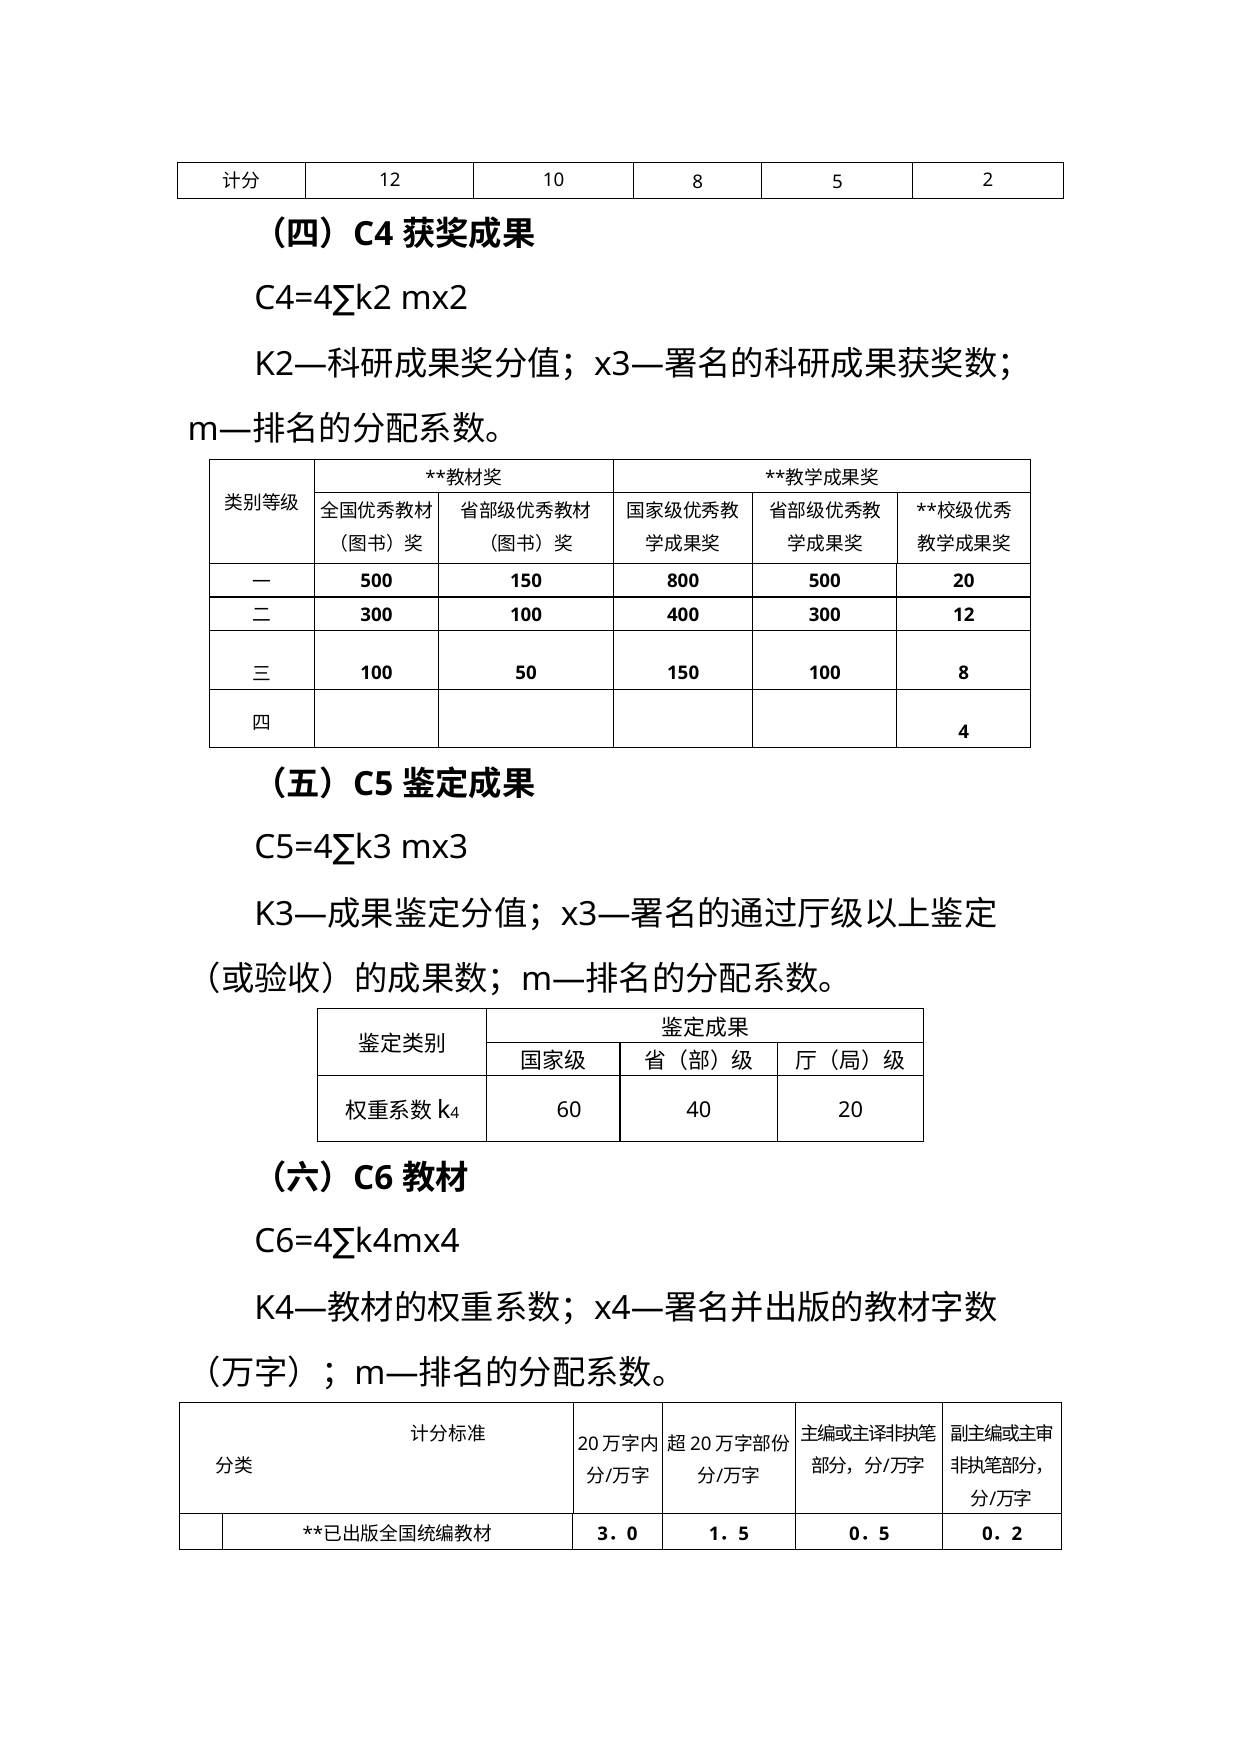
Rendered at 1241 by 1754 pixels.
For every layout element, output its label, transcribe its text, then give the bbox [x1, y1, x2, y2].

table_cell 计分 [178, 163, 305, 198]
table_cell 厅（局）级 [778, 1043, 923, 1075]
table_cell 60 [487, 1076, 619, 1141]
table_cell 2 [913, 163, 1063, 198]
table_cell 4 [897, 690, 1030, 747]
text （五）C5 鉴定成果 [187, 748, 1053, 813]
table_cell 8 [897, 631, 1030, 688]
table_cell 400 [614, 598, 752, 630]
table_cell 二 [210, 598, 314, 630]
table_cell [753, 690, 896, 747]
table_cell **校级优秀教学成果奖 [898, 493, 1030, 563]
table_cell 权重系数k4 [318, 1076, 486, 1141]
text C4=4∑k2 mx2 [187, 264, 1053, 329]
table_cell **已出版全国统编教材 [223, 1514, 572, 1549]
table_cell 国家级优秀教学成果奖 [614, 493, 752, 563]
table_header 计分标准 分类 [180, 1403, 573, 1513]
text K4—教材的权重系数；x4—署名并出版的教材字数（万字）；m—排名的分配系数。 [187, 1272, 1053, 1402]
table_cell 100 [753, 631, 896, 688]
table_cell [614, 690, 752, 747]
text K3—成果鉴定分值；x3—署名的通过厅级以上鉴定（或验收）的成果数；m—排名的分配系数。 [187, 878, 1053, 1008]
table_header **教材奖 [315, 460, 613, 492]
table_header 鉴定成果 [487, 1009, 923, 1042]
table_cell 12 [306, 163, 473, 198]
table_cell 10 [474, 163, 633, 198]
table_cell 800 [614, 564, 752, 596]
table_cell 100 [315, 631, 438, 688]
table_cell 0．2 [943, 1514, 1061, 1549]
table_cell 0．5 [796, 1514, 942, 1549]
table_header 鉴定类别 [318, 1009, 486, 1075]
table_header **教学成果奖 [614, 460, 1030, 492]
table_cell 3．0 [573, 1514, 662, 1549]
table_cell 12 [897, 598, 1030, 630]
table_cell 省部级优秀教材（图书）奖 [439, 493, 613, 563]
table_cell 500 [315, 564, 438, 596]
table_cell 150 [439, 564, 613, 596]
text C6=4∑k4mx4 [187, 1207, 1053, 1272]
table_cell 150 [614, 631, 752, 688]
table_cell 四 [210, 690, 314, 747]
table_cell 8 [634, 163, 761, 198]
text （六）C6 教材 [187, 1142, 1053, 1207]
text （四）C4 获奖成果 [187, 199, 1053, 264]
table_cell 100 [439, 598, 613, 630]
text K2—科研成果奖分值；x3—署名的科研成果获奖数；m—排名的分配系数。 [187, 329, 1053, 459]
table_cell 1．5 [663, 1514, 795, 1549]
table_header 类别等级 [210, 460, 314, 563]
table_header 主编或主译非执笔部分， 分/万字 [796, 1403, 942, 1513]
text C5=4∑k3 mx3 [187, 813, 1053, 878]
table_cell [315, 690, 438, 747]
table_cell 300 [315, 598, 438, 630]
table_cell 国家级 [487, 1043, 619, 1075]
table_header 副主编或主审非执笔部分，分/万字 [943, 1403, 1061, 1513]
table_cell 300 [753, 598, 896, 630]
table_cell 三 [210, 631, 314, 688]
table_cell 一 [210, 564, 314, 596]
table_cell 40 [621, 1076, 777, 1141]
table_cell 省部级优秀教学成果奖 [753, 493, 897, 563]
table_cell 5 [762, 163, 912, 198]
table_cell 20 [897, 564, 1030, 596]
table_cell 全国优秀教材（图书）奖 [315, 493, 438, 563]
table_cell 500 [753, 564, 896, 596]
table_cell 50 [439, 631, 613, 688]
table_cell 省（部）级 [621, 1043, 777, 1075]
table_header 20万字内 分/万字 [574, 1403, 662, 1513]
table_cell 教材 [180, 1514, 222, 1549]
table_cell 20 [778, 1076, 923, 1141]
table_header 超20万字部份 分/万字 [663, 1403, 795, 1513]
table_cell [439, 690, 613, 747]
